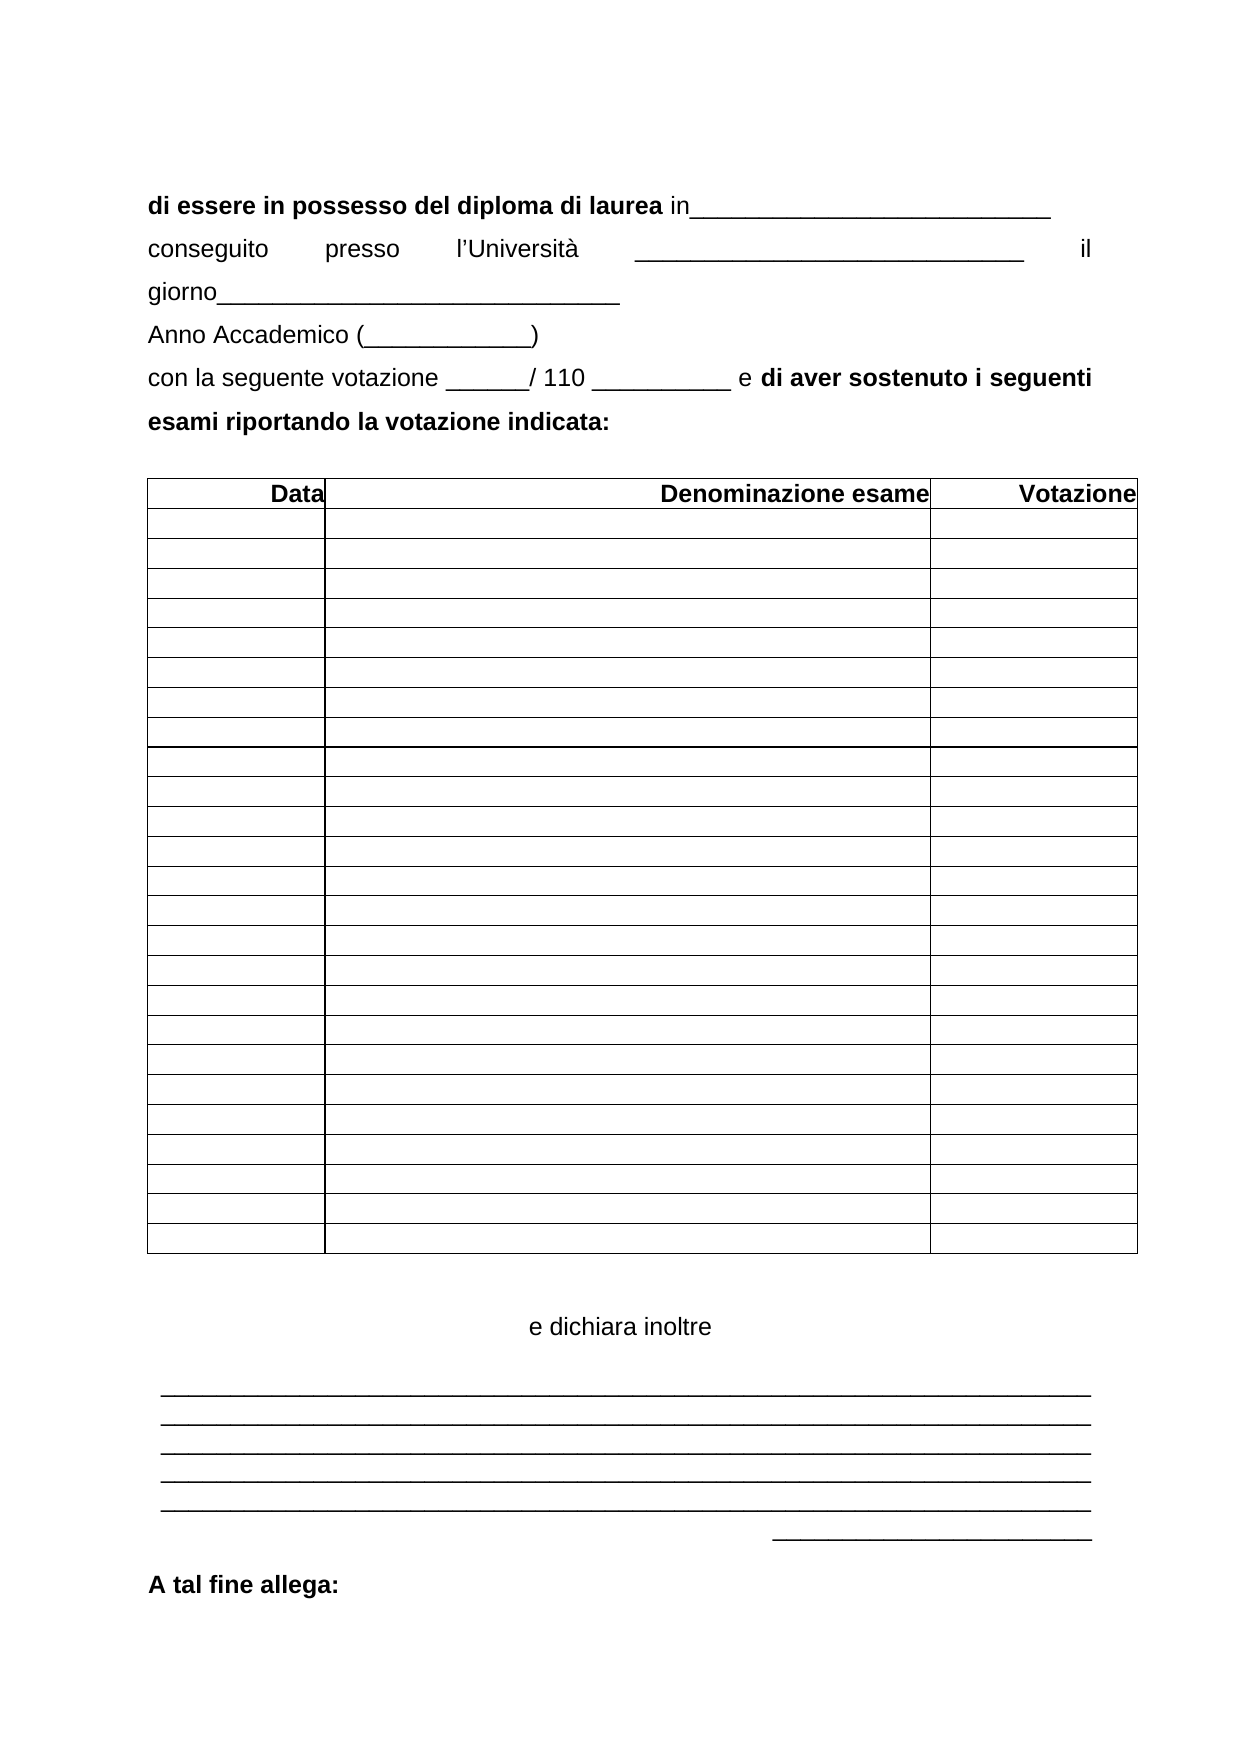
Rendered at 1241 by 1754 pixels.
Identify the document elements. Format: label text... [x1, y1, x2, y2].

table_cell [326, 777, 930, 806]
table_cell [931, 1165, 1137, 1193]
text di essere in possesso del diploma di laurea in__________________________ [148, 191, 1092, 219]
table_cell [931, 539, 1137, 568]
table_cell [931, 926, 1137, 955]
table_cell [148, 688, 324, 717]
table_cell [148, 1194, 324, 1223]
table_cell [931, 688, 1137, 717]
table_cell [326, 688, 930, 717]
table_cell [326, 718, 930, 746]
table_cell [326, 1105, 930, 1134]
table_cell [931, 718, 1137, 746]
table_cell [326, 896, 930, 925]
table_cell [326, 986, 930, 1014]
table_cell [148, 956, 324, 985]
table_cell [148, 926, 324, 955]
table_cell [931, 956, 1137, 985]
text con la seguente votazione ______/ 110 __________ e di aver sostenuto i seguenti esami riportando la votazione indicata: [148, 363, 1092, 435]
table_cell [931, 748, 1137, 776]
table_cell [326, 837, 930, 866]
table_cell [931, 1075, 1137, 1104]
table_cell [148, 569, 324, 597]
table_cell [326, 539, 930, 568]
table_cell [931, 569, 1137, 597]
table_cell [931, 1224, 1137, 1253]
table_cell [148, 1105, 324, 1134]
table_cell [326, 1016, 930, 1044]
table_cell [931, 837, 1137, 866]
text Anno Accademico (____________) [148, 320, 1092, 349]
table_cell [326, 628, 930, 657]
table_cell [326, 1135, 930, 1163]
table_cell [931, 1016, 1137, 1044]
table_cell [931, 867, 1137, 895]
table_cell [148, 658, 324, 687]
table_cell [148, 867, 324, 895]
table_cell [148, 599, 324, 627]
table_cell [326, 569, 930, 597]
text A tal fine allega: [148, 1570, 1092, 1599]
table_cell [931, 1135, 1137, 1163]
table_cell [931, 896, 1137, 925]
table_header Denominazione esame [326, 479, 930, 508]
table_cell [326, 1045, 930, 1074]
table_cell [326, 599, 930, 627]
table_cell [326, 867, 930, 895]
table_cell [148, 1045, 324, 1074]
table_cell [326, 1165, 930, 1193]
table_cell [326, 1075, 930, 1104]
table_header Votazione [931, 479, 1137, 508]
table_cell [148, 628, 324, 657]
table_header Data [148, 479, 324, 508]
table_cell [326, 1224, 930, 1253]
table_cell [148, 718, 324, 746]
table_cell [148, 1135, 324, 1163]
table_cell [148, 777, 324, 806]
table_cell [326, 926, 930, 955]
table_cell [148, 748, 324, 776]
table_cell [148, 1075, 324, 1104]
table_cell [931, 986, 1137, 1014]
table_cell [931, 1045, 1137, 1074]
table_cell [931, 1105, 1137, 1134]
table_cell [148, 509, 324, 538]
text ______________________________________________________________________________________________________________________________________________________________________________________________________________________________________________________________________________________________________________________________________________________________________ [148, 1369, 1092, 1541]
table_cell [931, 807, 1137, 836]
table_cell [326, 509, 930, 538]
table_cell [148, 896, 324, 925]
table_cell [326, 807, 930, 836]
table_cell [148, 1165, 324, 1193]
table_cell [148, 986, 324, 1014]
table_cell [931, 599, 1137, 627]
table_cell [931, 628, 1137, 657]
table_cell [326, 956, 930, 985]
table_cell [148, 539, 324, 568]
table_cell [931, 1194, 1137, 1223]
text conseguito presso l’Università ____________________________ il giorno_____________________________ [148, 234, 1092, 306]
table_cell [326, 748, 930, 776]
table_cell [931, 658, 1137, 687]
text e dichiara inoltre [148, 1311, 1092, 1340]
table_cell [931, 509, 1137, 538]
table_cell [148, 837, 324, 866]
table_cell [326, 1194, 930, 1223]
table_cell [148, 1224, 324, 1253]
table_cell [931, 777, 1137, 806]
table_cell [326, 658, 930, 687]
table_cell [148, 1016, 324, 1044]
table_cell [148, 807, 324, 836]
